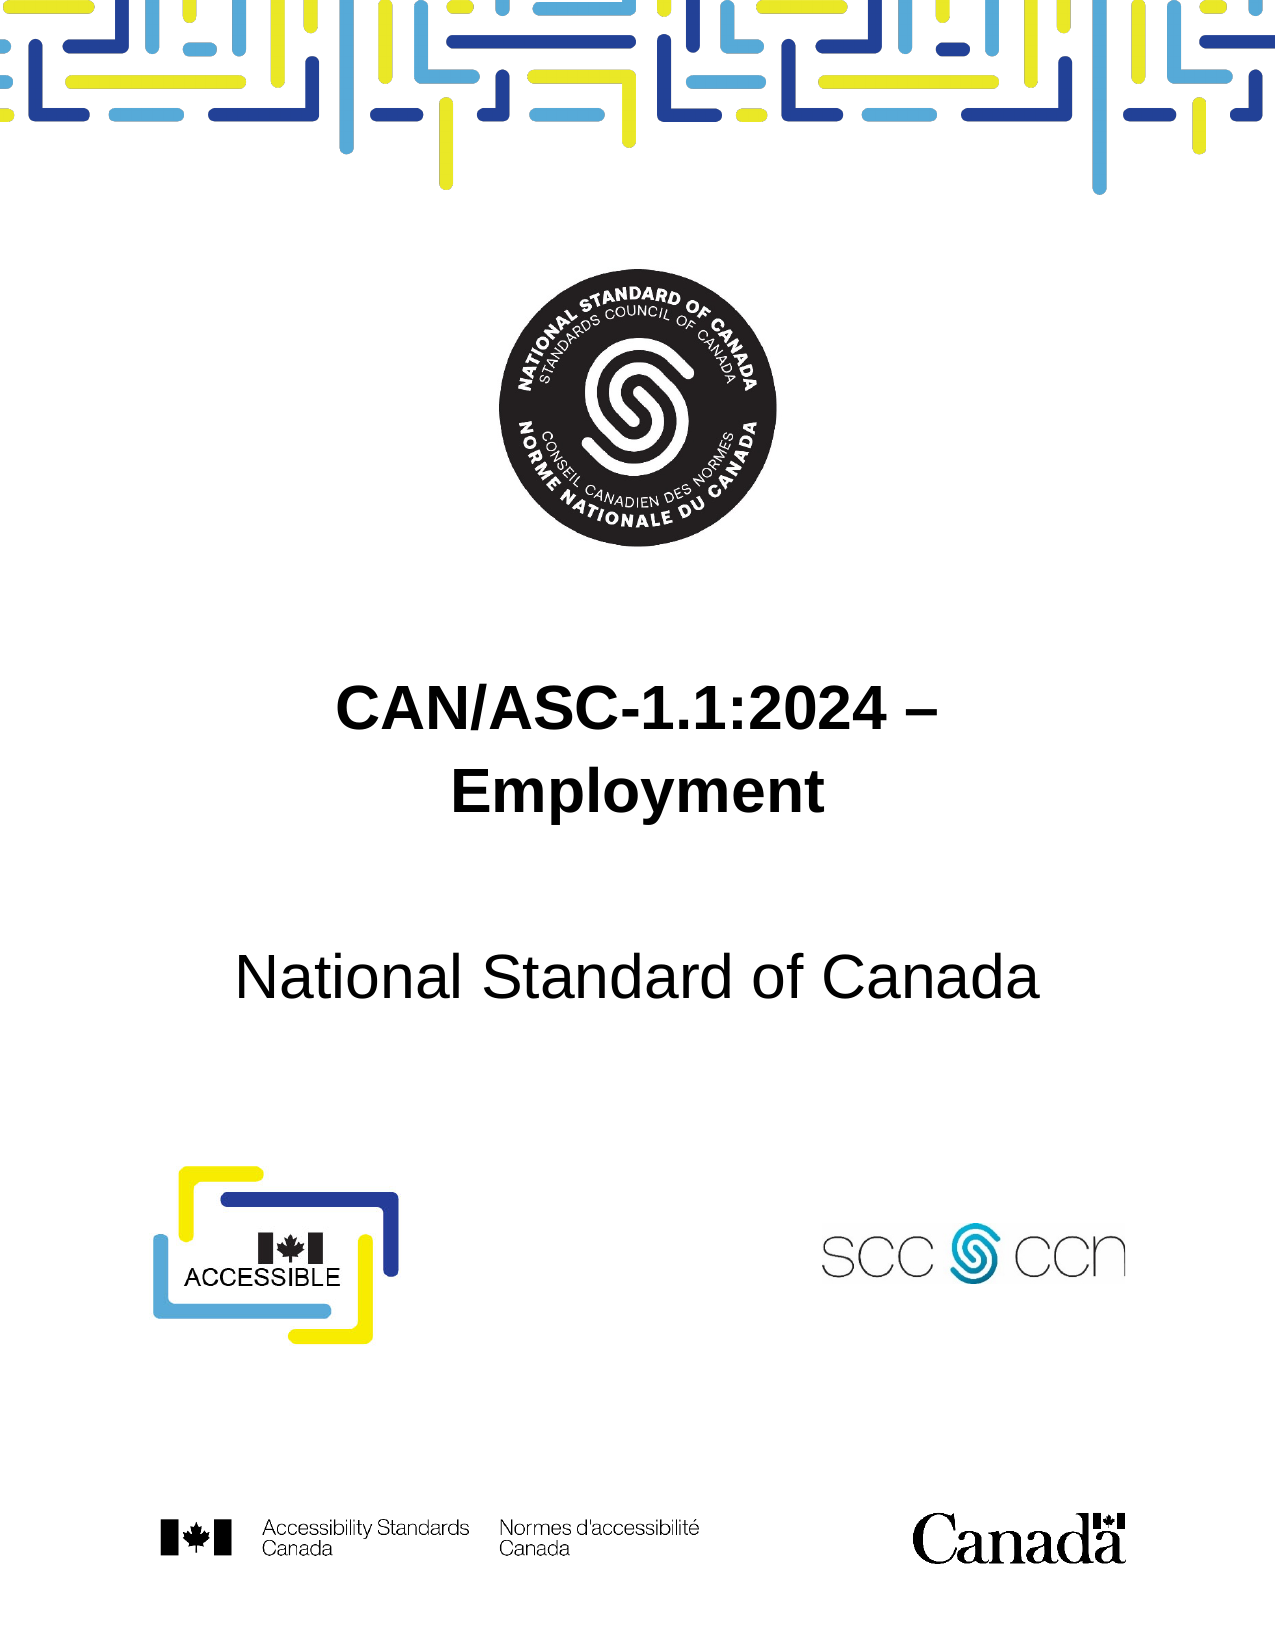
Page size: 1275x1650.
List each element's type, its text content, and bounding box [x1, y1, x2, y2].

picture [486, 256, 789, 559]
picture [150, 1509, 752, 1566]
text National Standard of Canada [150, 940, 1125, 1012]
text CAN/ASC-1.1:2024 – Employment [150, 671, 1125, 825]
picture [143, 1161, 402, 1347]
picture [822, 1223, 1125, 1284]
picture [897, 1497, 1127, 1566]
picture [0, 0, 1275, 204]
